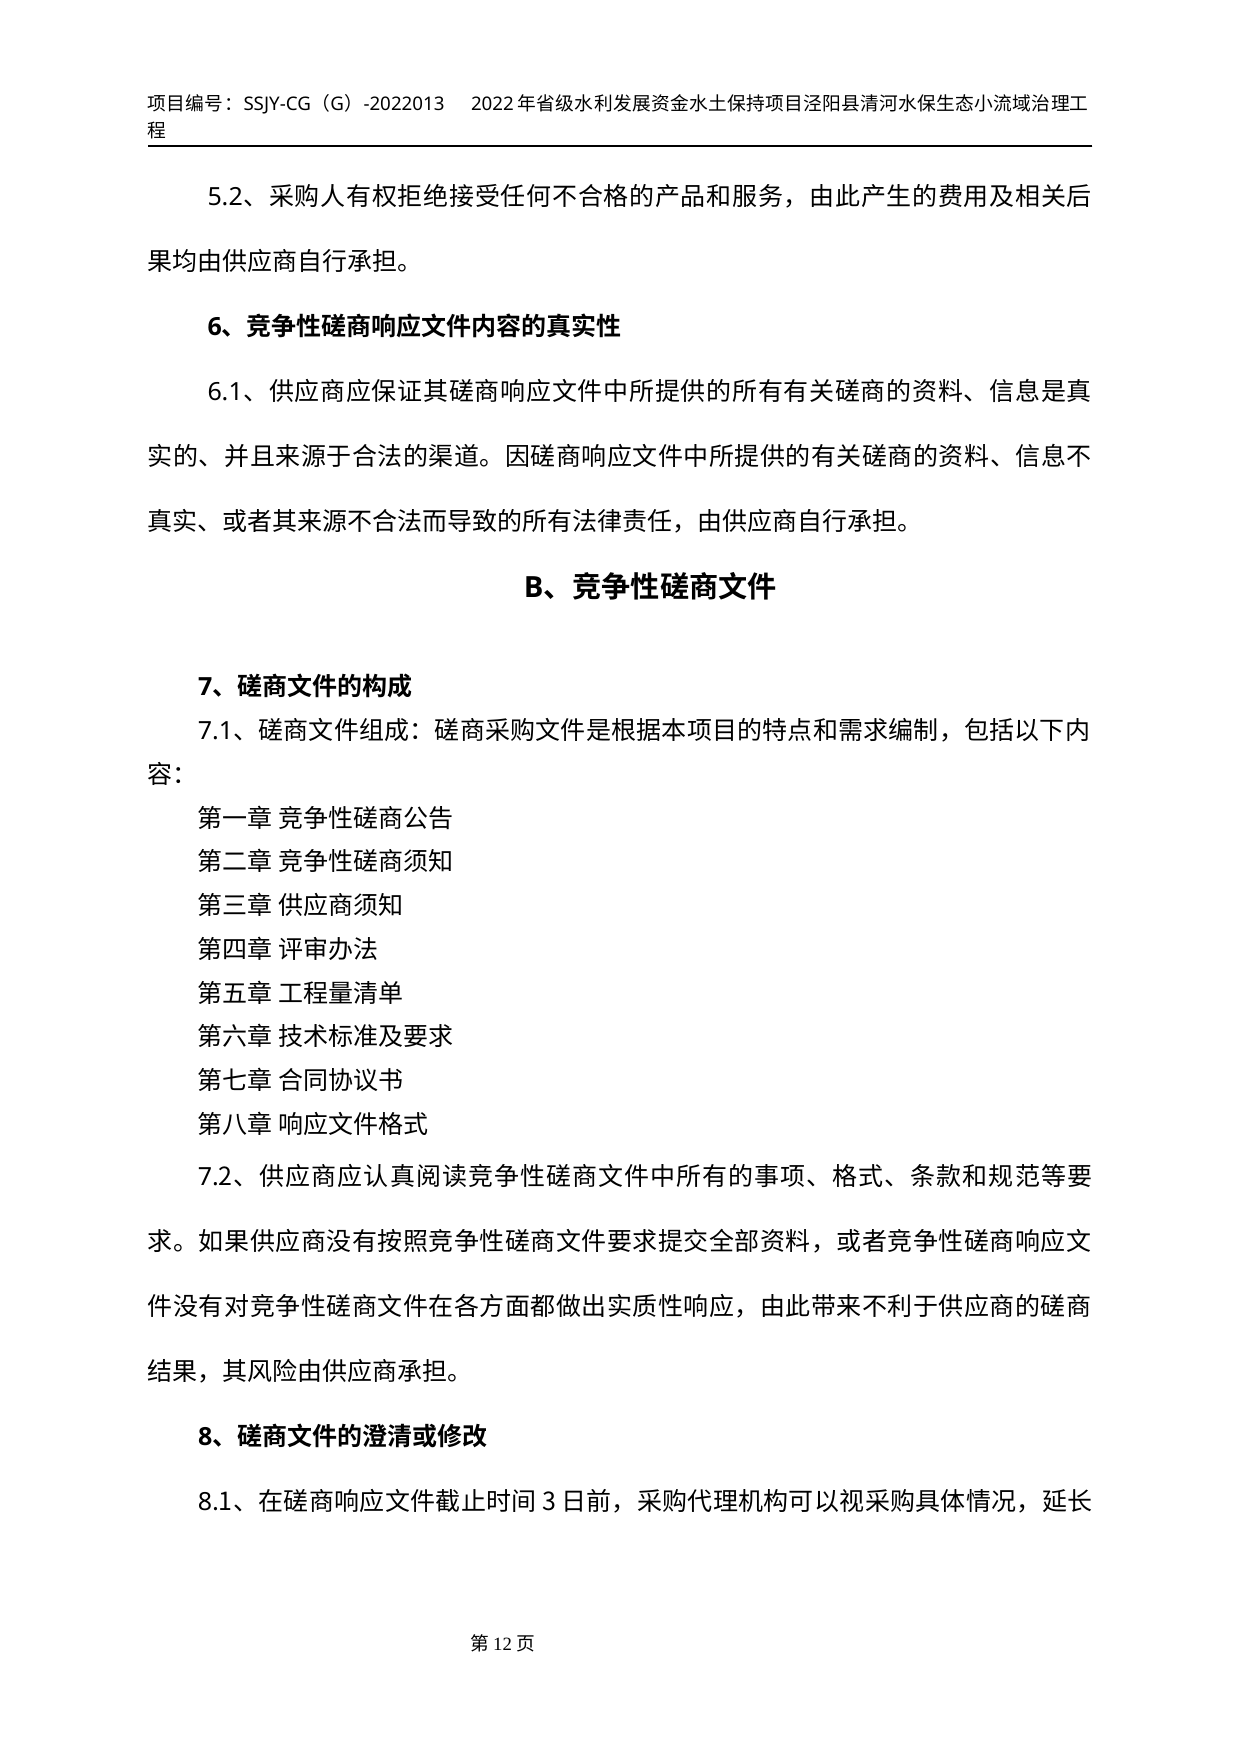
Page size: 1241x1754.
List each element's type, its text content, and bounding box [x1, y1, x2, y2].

text 第八章 响应文件格式 [148, 1098, 1092, 1142]
text 第三章 供应商须知 [148, 879, 1092, 923]
text 8、磋商文件的澄清或修改 [148, 1402, 1092, 1467]
text 6、竞争性磋商响应文件内容的真实性 [148, 292, 1092, 357]
text 6.1、供应商应保证其磋商响应文件中所提供的所有有关磋商的资料、信息是真实的、并且来源于合法的渠道。因磋商响应文件中所提供的有关磋商的资料、信息不真实、或者其来源不合法而导致的所有法律责任，由供应商自行承担。 [148, 357, 1092, 552]
text 第六章 技术标准及要求 [148, 1011, 1092, 1054]
text 7.1、磋商文件组成：磋商采购文件是根据本项目的特点和需求编制，包括以下内容： [148, 704, 1092, 792]
text 第四章 评审办法 [148, 923, 1092, 967]
text 第一章 竞争性磋商公告 [148, 792, 1092, 836]
text 第七章 合同协议书 [148, 1054, 1092, 1098]
text 第二章 竞争性磋商须知 [148, 836, 1092, 879]
text 5.2、采购人有权拒绝接受任何不合格的产品和服务，由此产生的费用及相关后果均由供应商自行承担。 [148, 162, 1092, 292]
text 7.2、供应商应认真阅读竞争性磋商文件中所有的事项、格式、条款和规范等要求。如果供应商没有按照竞争性磋商文件要求提交全部资料，或者竞争性磋商响应文件没有对竞争性磋商文件在各方面都做出实质性响应，由此带来不利于供应商的磋商结果，其风险由供应商承担。 [148, 1142, 1092, 1402]
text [148, 1467, 1092, 1532]
text 7、磋商文件的构成 [148, 661, 1092, 704]
text B、竞争性磋商文件 [148, 552, 1092, 617]
text 第五章 工程量清单 [148, 967, 1092, 1011]
